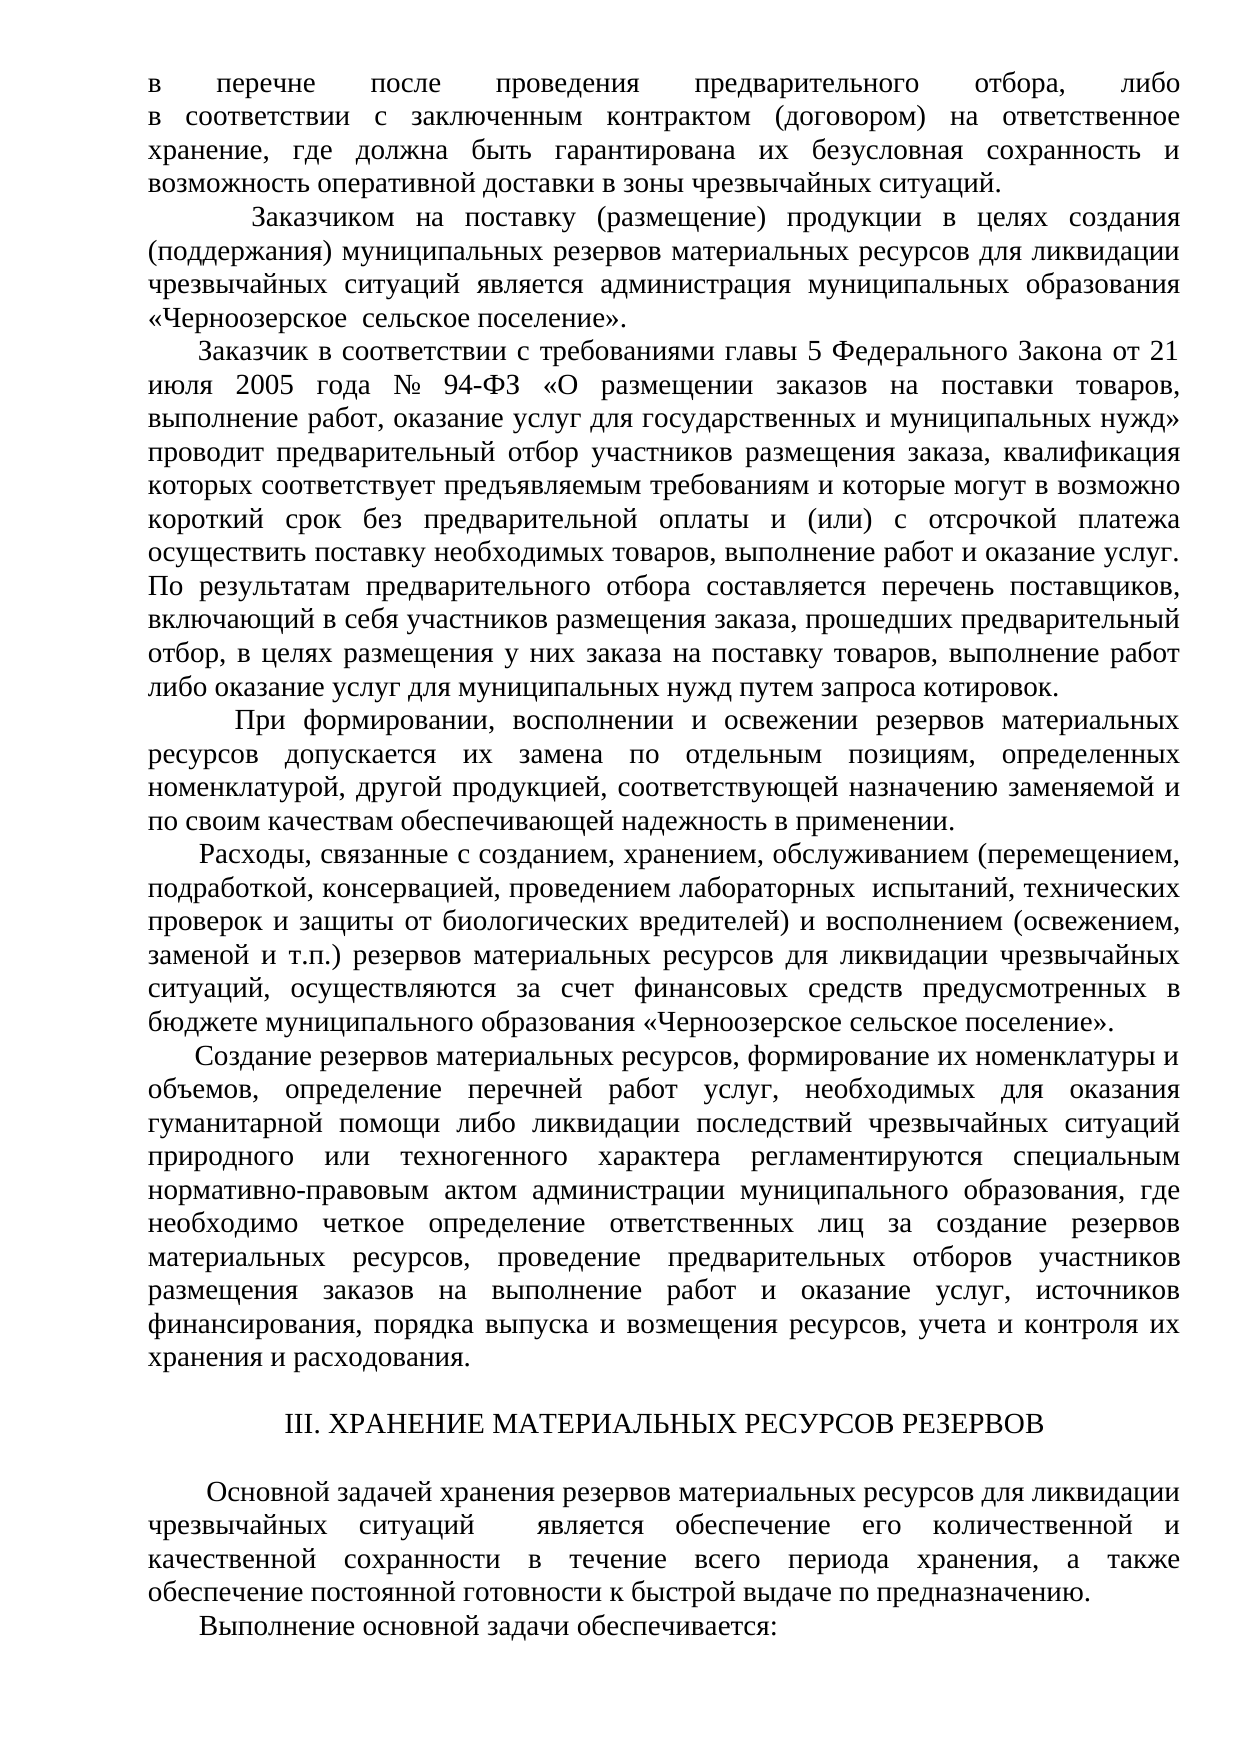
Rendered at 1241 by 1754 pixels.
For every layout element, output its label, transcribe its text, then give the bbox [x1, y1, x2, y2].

text Создание резервов материальных ресурсов, формирование их номенклатуры и объемов, определение перечней работ услуг, необходимых для оказания гуманитарной помощи либо ликвидации последствий чрезвычайных ситуаций природного или техногенного характера регламентируются специальным нормативно-правовым актом администрации муниципального образования, где необходимо четкое определение ответственных лиц за создание резервов материальных ресурсов, проведение предварительных отборов участников размещения заказов на выполнение работ и оказание услуг, источников финансирования, порядка выпуска и возмещения ресурсов, учета и контроля их хранения и расходования. [148, 1038, 1181, 1373]
text Заказчик в соответствии с требованиями главы 5 Федерального Закона от 21 июля 2005 года № 94-ФЗ «О размещении заказов на поставки товаров, выполнение работ, оказание услуг для государственных и муниципальных нужд» проводит предварительный отбор участников размещения заказа, квалификация которых соответствует предъявляемым требованиям и которые могут в возможно короткий срок без предварительной оплаты и (или) с отсрочкой платежа осуществить поставку необходимых товаров, выполнение работ и оказание услуг. По результатам предварительного отбора составляется перечень поставщиков, включающий в себя участников размещения заказа, прошедших предварительный отбор, в целях размещения у них заказа на поставку товаров, выполнение работ либо оказание услуг для муниципальных нужд путем запроса котировок. [148, 333, 1181, 702]
text Основной задачей хранения резервов материальных ресурсов для ликвидации чрезвычайных ситуаций является обеспечение его количественной и качественной сохранности в течение всего периода хранения, а также обеспечение постоянной готовности к быстрой выдаче по предназначению. [148, 1474, 1181, 1608]
text Заказчиком на поставку (размещение) продукции в целях создания (поддержания) муниципальных резервов материальных ресурсов для ликвидации чрезвычайных ситуаций является администрация муниципальных образования «Черноозерское сельское поселение». [148, 199, 1181, 333]
text При формировании, восполнении и освежении резервов материальных ресурсов допускается их замена по отдельным позициям, определенных номенклатурой, другой продукцией, соответствующей назначению заменяемой и по своим качествам обеспечивающей надежность в применении. [148, 702, 1181, 836]
text Расходы, связанные с созданием, хранением, обслуживанием (перемещением, подработкой, консервацией, проведением лабораторных испытаний, технических проверок и защиты от биологических вредителей) и восполнением (освежением, заменой и т.п.) резервов материальных ресурсов для ликвидации чрезвычайных ситуаций, осуществляются за счет финансовых средств предусмотренных в бюджете муниципального образования «Черноозерское сельское поселение». [148, 836, 1181, 1038]
text Выполнение основной задачи обеспечивается: [148, 1608, 1181, 1641]
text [148, 65, 1181, 199]
text III. ХРАНЕНИЕ МАТЕРИАЛЬНЫХ РЕСУРСОВ РЕЗЕРВОВ [148, 1407, 1181, 1440]
